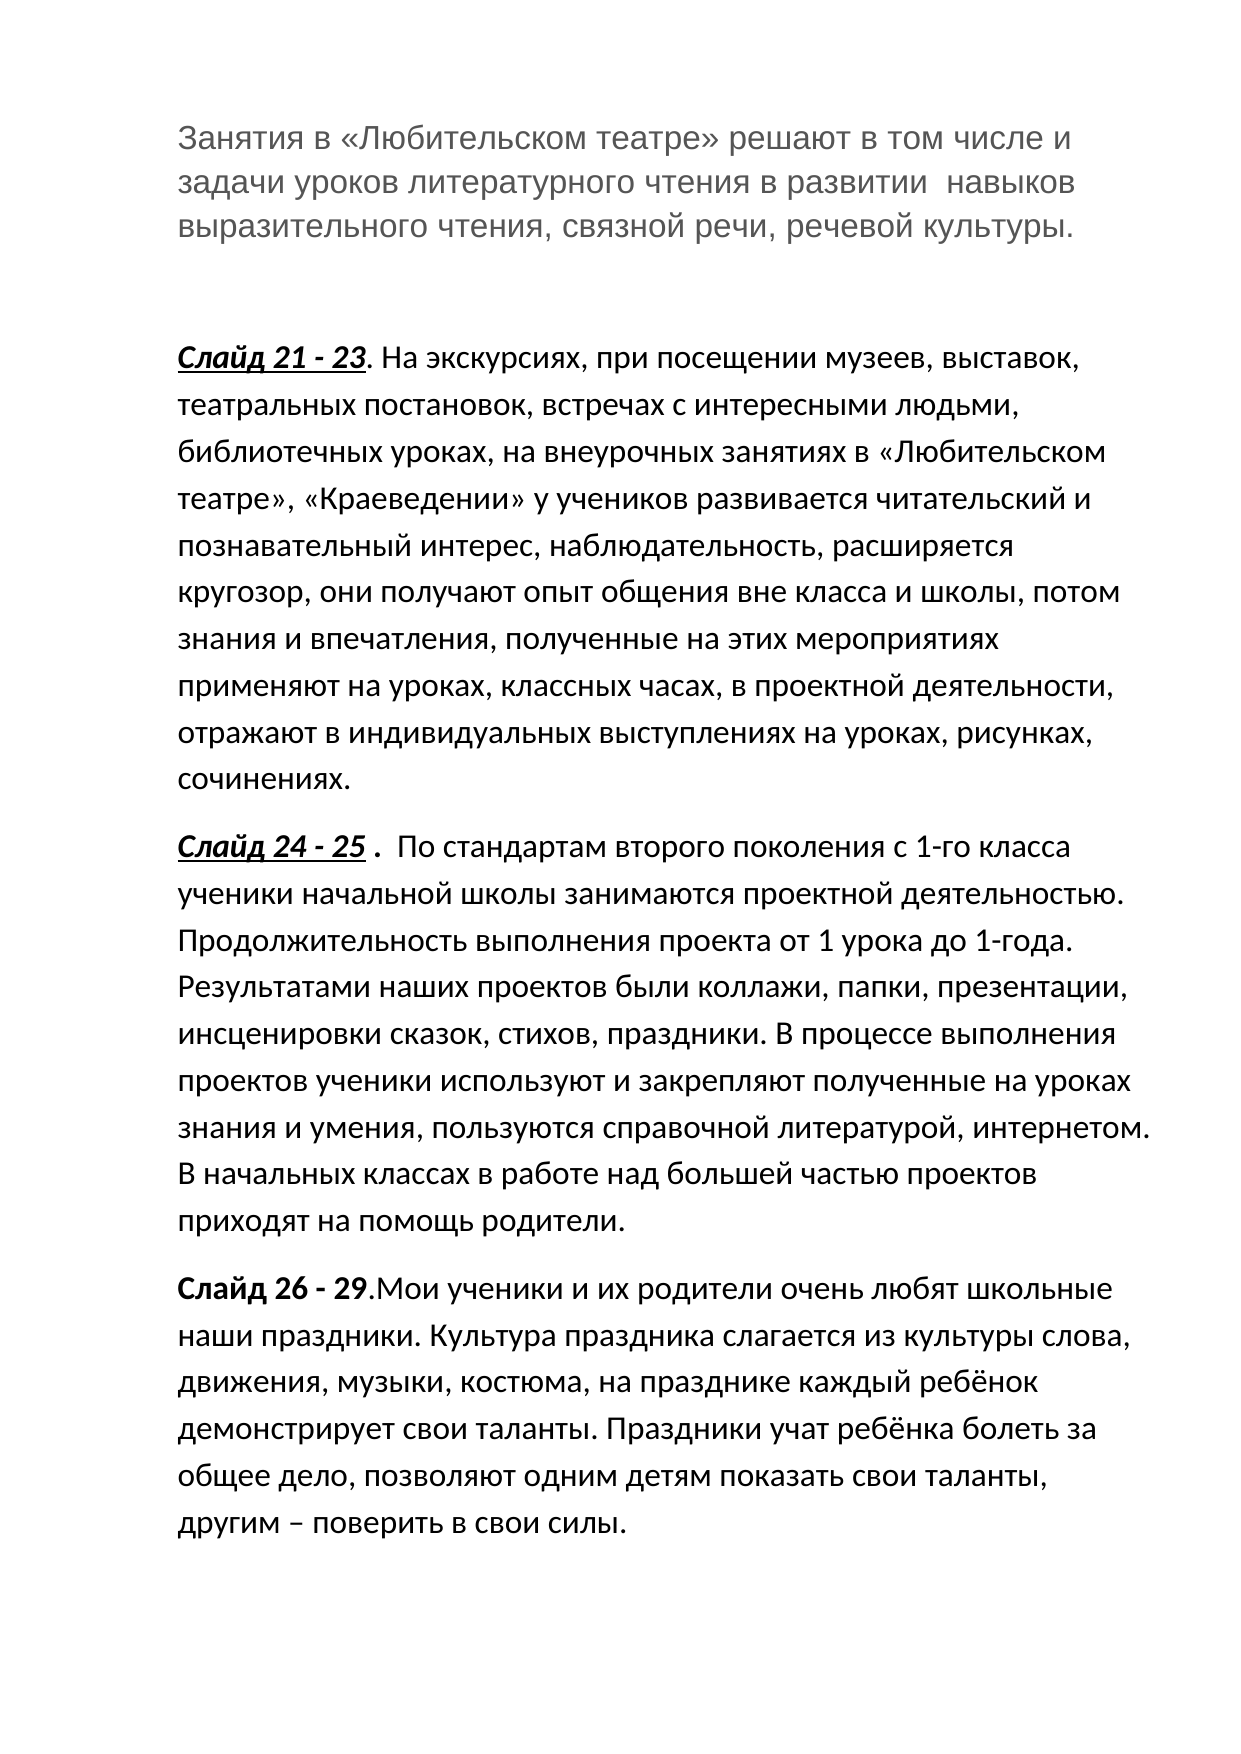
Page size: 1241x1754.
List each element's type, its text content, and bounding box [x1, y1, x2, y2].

text Слайд 21 - 23. На экскурсиях, при посещении музеев, выставок, театральных постановок, встречах с интересными людьми, библиотечных уроках, на внеурочных занятиях в «Любительском театре», «Краеведении» у учеников развивается читательский и познавательный интерес, наблюдательность, расширяется кругозор, они получают опыт общения вне класса и школы, потом знания и впечатления, полученные на этих мероприятиях применяют на уроках, классных часах, в проектной деятельности, отражают в индивидуальных выступлениях на уроках, рисунках, сочинениях. [177, 336, 1152, 798]
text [177, 118, 1152, 245]
text Слайд 24 - 25 . По стандартам второго поколения с 1-го класса ученики начальной школы занимаются проектной деятельностью. Продолжительность выполнения проекта от 1 урока до 1-года. Результатами наших проектов были коллажи, папки, презентации, инсценировки сказок, стихов, праздники. В процессе выполнения проектов ученики используют и закрепляют полученные на уроках знания и умения, пользуются справочной литературой, интернетом. В начальных классах в работе над большей частью проектов приходят на помощь родители. [177, 825, 1152, 1240]
text Слайд 26 - 29.Мои ученики и их родители очень любят школьные наши праздники. Культура праздника слагается из культуры слова, движения, музыки, костюма, на празднике каждый ребёнок демонстрирует свои таланты. Праздники учат ребёнка болеть за общее дело, позволяют одним детям показать свои таланты, другим – поверить в свои силы. [177, 1267, 1152, 1541]
